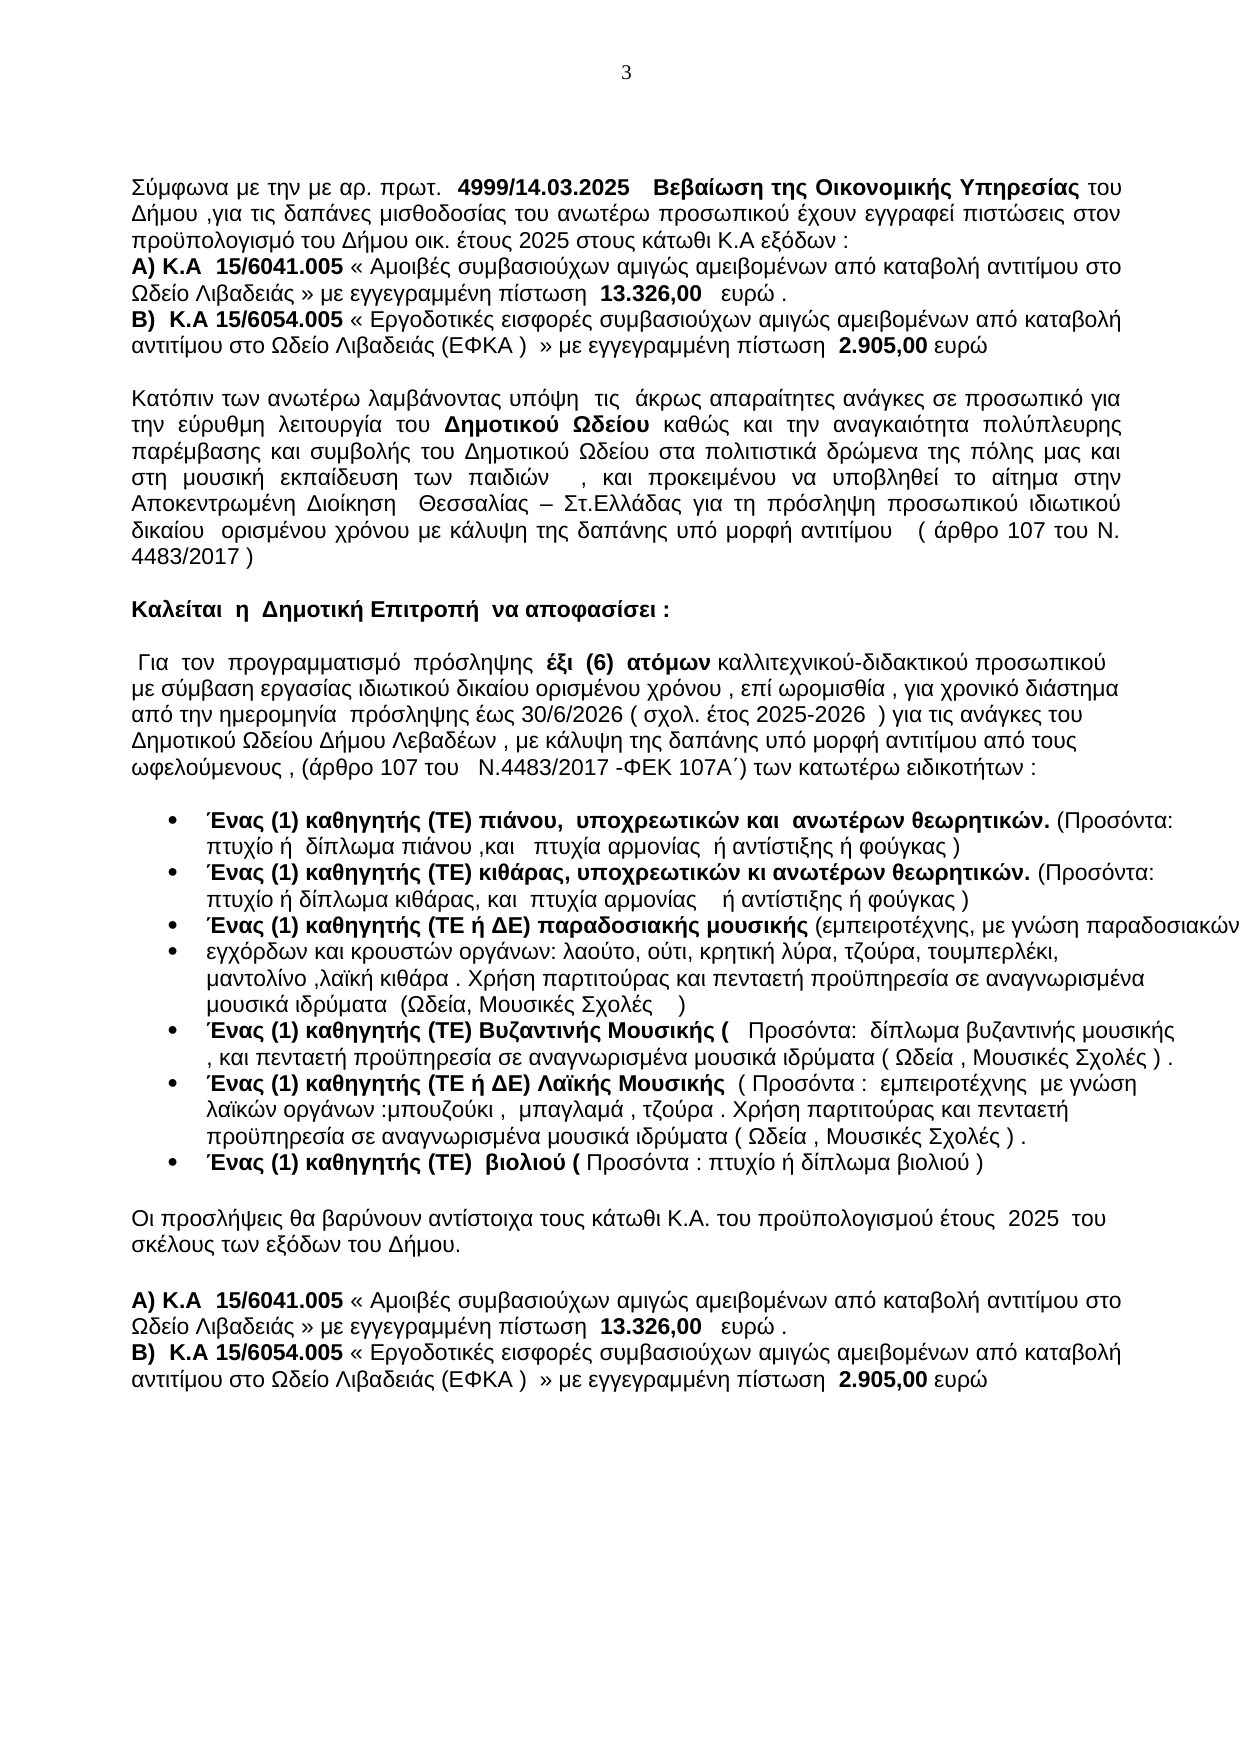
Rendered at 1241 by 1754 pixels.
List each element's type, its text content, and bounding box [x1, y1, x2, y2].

list Ένας (1) καθηγητής (ΤΕ) πιάνου, υποχρεωτικών και ανωτέρων θεωρητικών. (Προσόντα: πτυχίο ή δίπλωμα πιάνου ,και πτυχία αρμονίας ή αντίστιξης ή φούγκας ) [169, 807, 1181, 859]
text Καλείται η Δημοτική Επιτροπή να αποφασίσει : [131, 596, 1122, 622]
list Ένας (1) καθηγητής (ΤΕ) κιθάρας, υποχρεωτικών κι ανωτέρων θεωρητικών. (Προσόντα: πτυχίο ή δίπλωμα κιθάρας, και πτυχία αρμονίας ή αντίστιξης ή φούγκας ) [169, 859, 1181, 912]
list Ένας (1) καθηγητής (ΤΕ) Βυζαντινής Μουσικής ( Προσόντα: δίπλωμα βυζαντινής μουσικής , και πενταετή προϋπηρεσία σε αναγνωρισμένα μουσικά ιδρύματα ( Ωδεία , Μουσικές Σχολές ) . [169, 1017, 1181, 1070]
list Ένας (1) καθηγητής (ΤΕ) βιολιού ( Προσόντα : πτυχίο ή δίπλωμα βιολιού ) [169, 1149, 1181, 1176]
text Β) Κ.Α 15/6054.005 « Εργοδοτικές εισφορές συμβασιούχων αμιγώς αμειβομένων από καταβολή αντιτίμου στο Ωδείο Λιβαδειάς (ΕΦΚΑ ) » με εγγεγραμμένη πίστωση 2.905,00 ευρώ [131, 1339, 1122, 1392]
text Κατόπιν των ανωτέρω λαμβάνοντας υπόψη τις άκρως απαραίτητες ανάγκες σε προσωπικό για την εύρυθμη λειτουργία του Δημοτικού Ωδείου καθώς και την αναγκαιότητα πολύπλευρης παρέμβασης και συμβολής του Δημοτικού Ωδείου στα πολιτιστικά δρώμενα της πόλης μας και στη μουσική εκπαίδευση των παιδιών , και προκειμένου να υποβληθεί το αίτημα στην Αποκεντρωμένη Διοίκηση Θεσσαλίας – Στ.Ελλάδας για τη πρόσληψη προσωπικού ιδιωτικού δικαίου ορισμένου χρόνου με κάλυψη της δαπάνης υπό μορφή αντιτίμου ( άρθρο 107 του Ν. 4483/2017 ) [131, 385, 1122, 569]
text Α) Κ.Α 15/6041.005 « Αμοιβές συμβασιούχων αμιγώς αμειβομένων από καταβολή αντιτίμου στο Ωδείο Λιβαδειάς » με εγγεγραμμένη πίστωση 13.326,00 ευρώ . [131, 253, 1122, 306]
text Για τον προγραμματισμό πρόσληψης έξι (6) ατόμων καλλιτεχνικού-διδακτικού προσωπικού με σύμβαση εργασίας ιδιωτικού δικαίου ορισμένου χρόνου , επί ωρομισθία , για χρονικό διάστημα από την ημερομηνία πρόσληψης έως 30/6/2026 ( σχολ. έτος 2025-2026 ) για τις ανάγκες του Δημοτικού Ωδείου Δήμου Λεβαδέων , με κάλυψη της δαπάνης υπό μορφή αντιτίμου από τους ωφελούμενους , (άρθρο 107 του Ν.4483/2017 -ΦΕΚ 107Α΄) των κατωτέρω ειδικοτήτων : [131, 648, 1122, 780]
list εγχόρδων και κρουστών οργάνων: λαούτο, ούτι, κρητική λύρα, τζούρα, τουμπερλέκι, μαντολίνο ,λαϊκή κιθάρα . Χρήση παρτιτούρας και πενταετή προϋπηρεσία σε αναγνωρισμένα μουσικά ιδρύματα (Ωδεία, Μουσικές Σχολές ) [169, 938, 1152, 1017]
text Σύμφωνα με την με αρ. πρωτ. 4999/14.03.2025 Βεβαίωση της Οικονομικής Υπηρεσίας του Δήμου ,για τις δαπάνες μισθοδοσίας του ανωτέρω προσωπικού έχουν εγγραφεί πιστώσεις στον προϋπολογισμό του Δήμου οικ. έτους 2025 στους κάτωθι Κ.Α εξόδων : [131, 174, 1122, 253]
list Ένας (1) καθηγητής (ΤΕ ή ΔΕ) παραδοσιακής μουσικής (εμπειροτέχνης, με γνώση παραδοσιακών [169, 912, 1240, 938]
text Οι προσλήψεις θα βαρύνουν αντίστοιχα τους κάτωθι Κ.Α. του προϋπολογισμού έτους 2025 του σκέλους των εξόδων του Δήμου. [131, 1205, 1122, 1257]
text Β) Κ.Α 15/6054.005 « Εργοδοτικές εισφορές συμβασιούχων αμιγώς αμειβομένων από καταβολή αντιτίμου στο Ωδείο Λιβαδειάς (ΕΦΚΑ ) » με εγγεγραμμένη πίστωση 2.905,00 ευρώ [131, 306, 1122, 358]
list Ένας (1) καθηγητής (ΤΕ ή ΔΕ) Λαϊκής Μουσικής ( Προσόντα : εμπειροτέχνης με γνώση λαϊκών οργάνων :μπουζούκι , μπαγλαμά , τζούρα . Χρήση παρτιτούρας και πενταετή προϋπηρεσία σε αναγνωρισμένα μουσικά ιδρύματα ( Ωδεία , Μουσικές Σχολές ) . [169, 1070, 1181, 1149]
text Α) Κ.Α 15/6041.005 « Αμοιβές συμβασιούχων αμιγώς αμειβομένων από καταβολή αντιτίμου στο Ωδείο Λιβαδειάς » με εγγεγραμμένη πίστωση 13.326,00 ευρώ . [131, 1287, 1122, 1339]
